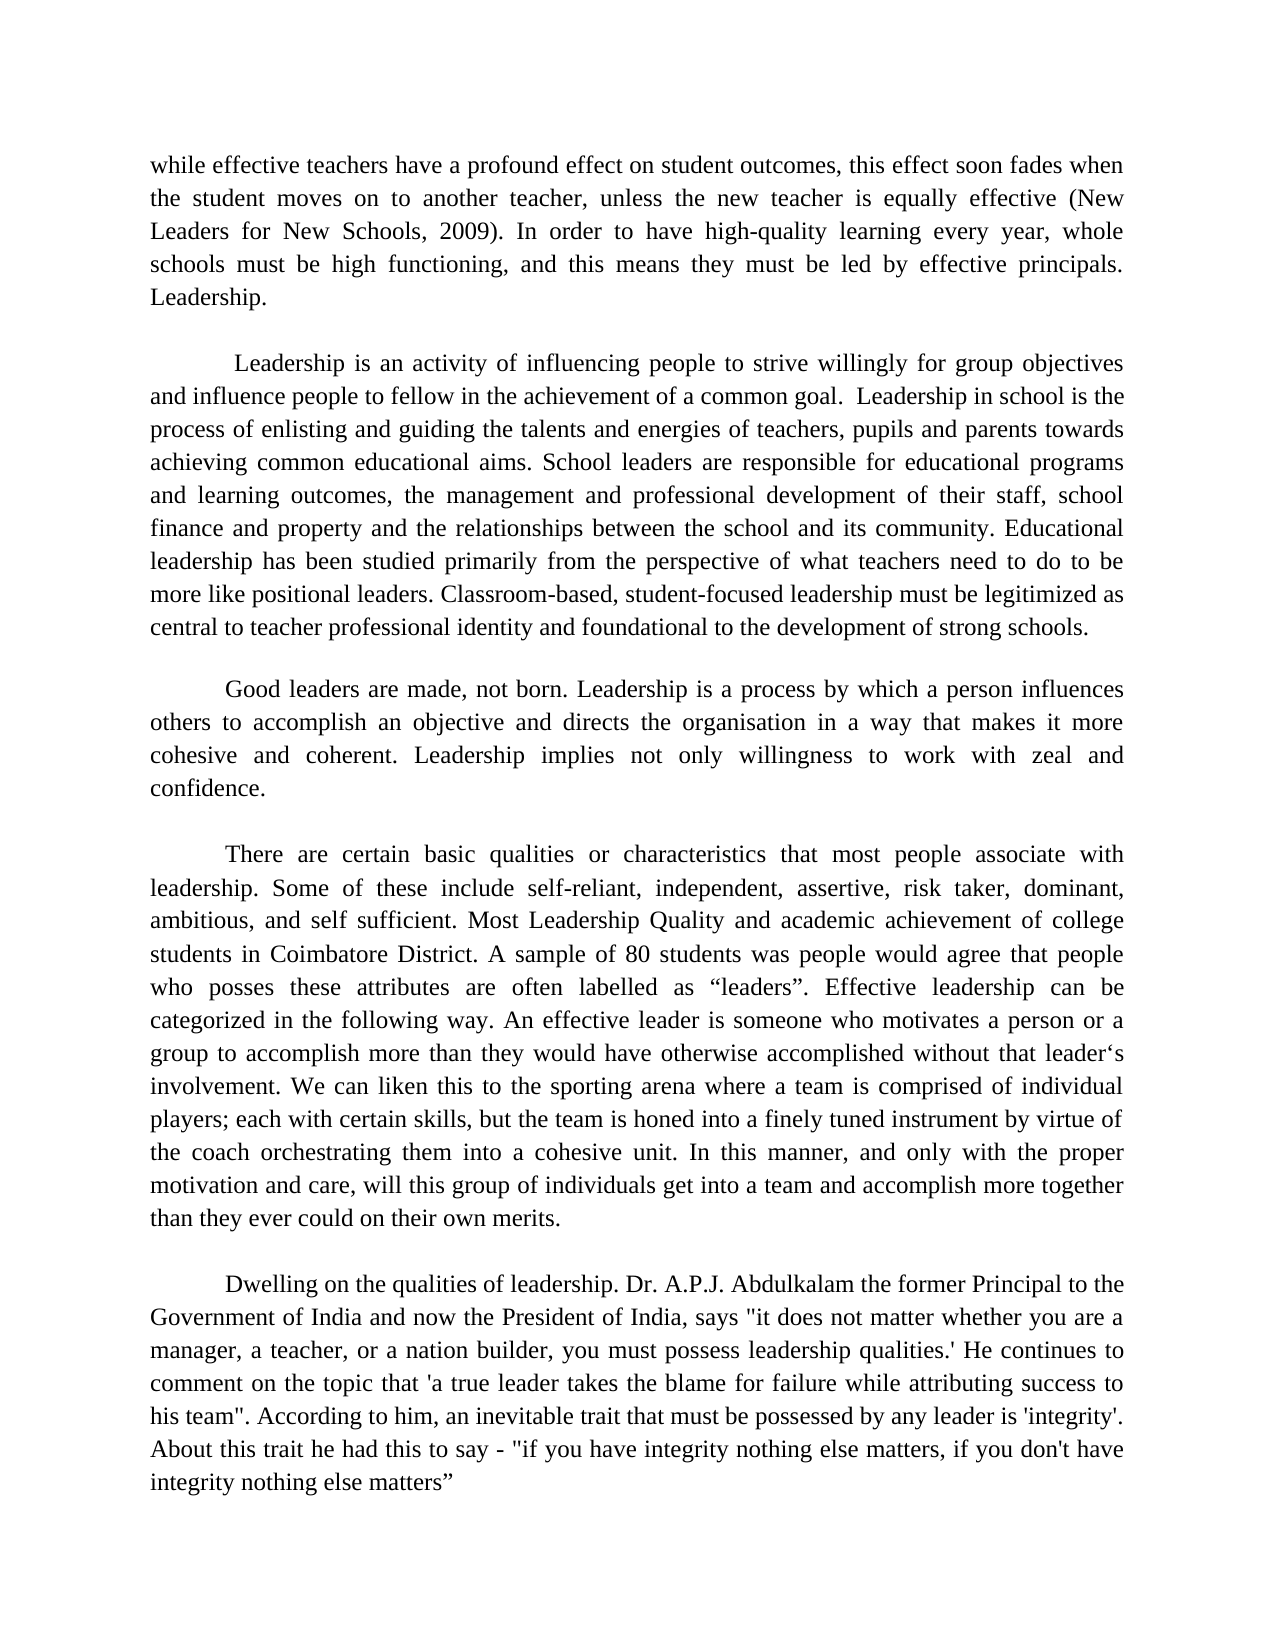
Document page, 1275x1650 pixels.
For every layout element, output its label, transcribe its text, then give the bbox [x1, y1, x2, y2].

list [37, 150, 1125, 311]
text There are certain basic qualities or characteristics that most people associate with leadership. Some of these include self-reliant, independent, assertive, risk taker, dominant, ambitious, and self sufficient. Most Leadership Quality and academic achievement of college students in Coimbatore District. A sample of 80 students was people would agree that people who posses these attributes are often labelled as “leaders”. Effective leadership can be categorized in the following way. An effective leader is someone who motivates a person or a group to accomplish more than they would have otherwise accomplished without that leader‘s involvement. We can liken this to the sporting arena where a team is comprised of individual players; each with certain skills, but the team is honed into a finely tuned instrument by virtue of the coach orchestrating them into a cohesive unit. In this manner, and only with the proper motivation and care, will this group of individuals get into a team and accomplish more together than they ever could on their own merits. [150, 839, 1125, 1232]
text Good leaders are made, not born. Leadership is a process by which a person influences others to accomplish an objective and directs the organisation in a way that makes it more cohesive and coherent. Leadership implies not only willingness to work with zeal and confidence. [150, 674, 1125, 802]
list Leadership is an activity of influencing people to strive willingly for group objectives and influence people to fellow in the achievement of a common goal. Leadership in school is the process of enlisting and guiding the talents and energies of teachers, pupils and parents towards achieving common educational aims. School leaders are responsible for educational programs and learning outcomes, the management and professional development of their staff, school finance and property and the relationships between the school and its community. Educational leadership has been studied primarily from the perspective of what teachers need to do to be more like positional leaders. Classroom-based, student-focused leadership must be legitimized as central to teacher professional identity and foundational to the development of strong schools. [47, 348, 1125, 641]
text Dwelling on the qualities of leadership. Dr. A.P.J. Abdulkalam the former Principal to the Government of India and now the President of India, says "it does not matter whether you are a manager, a teacher, or a nation builder, you must possess leadership qualities.' He continues to comment on the topic that 'a true leader takes the blame for failure while attributing success to his team". According to him, an inevitable trait that must be possessed by any leader is 'integrity'. About this trait he had this to say - "if you have integrity nothing else matters, if you don't have integrity nothing else matters” [150, 1269, 1125, 1496]
